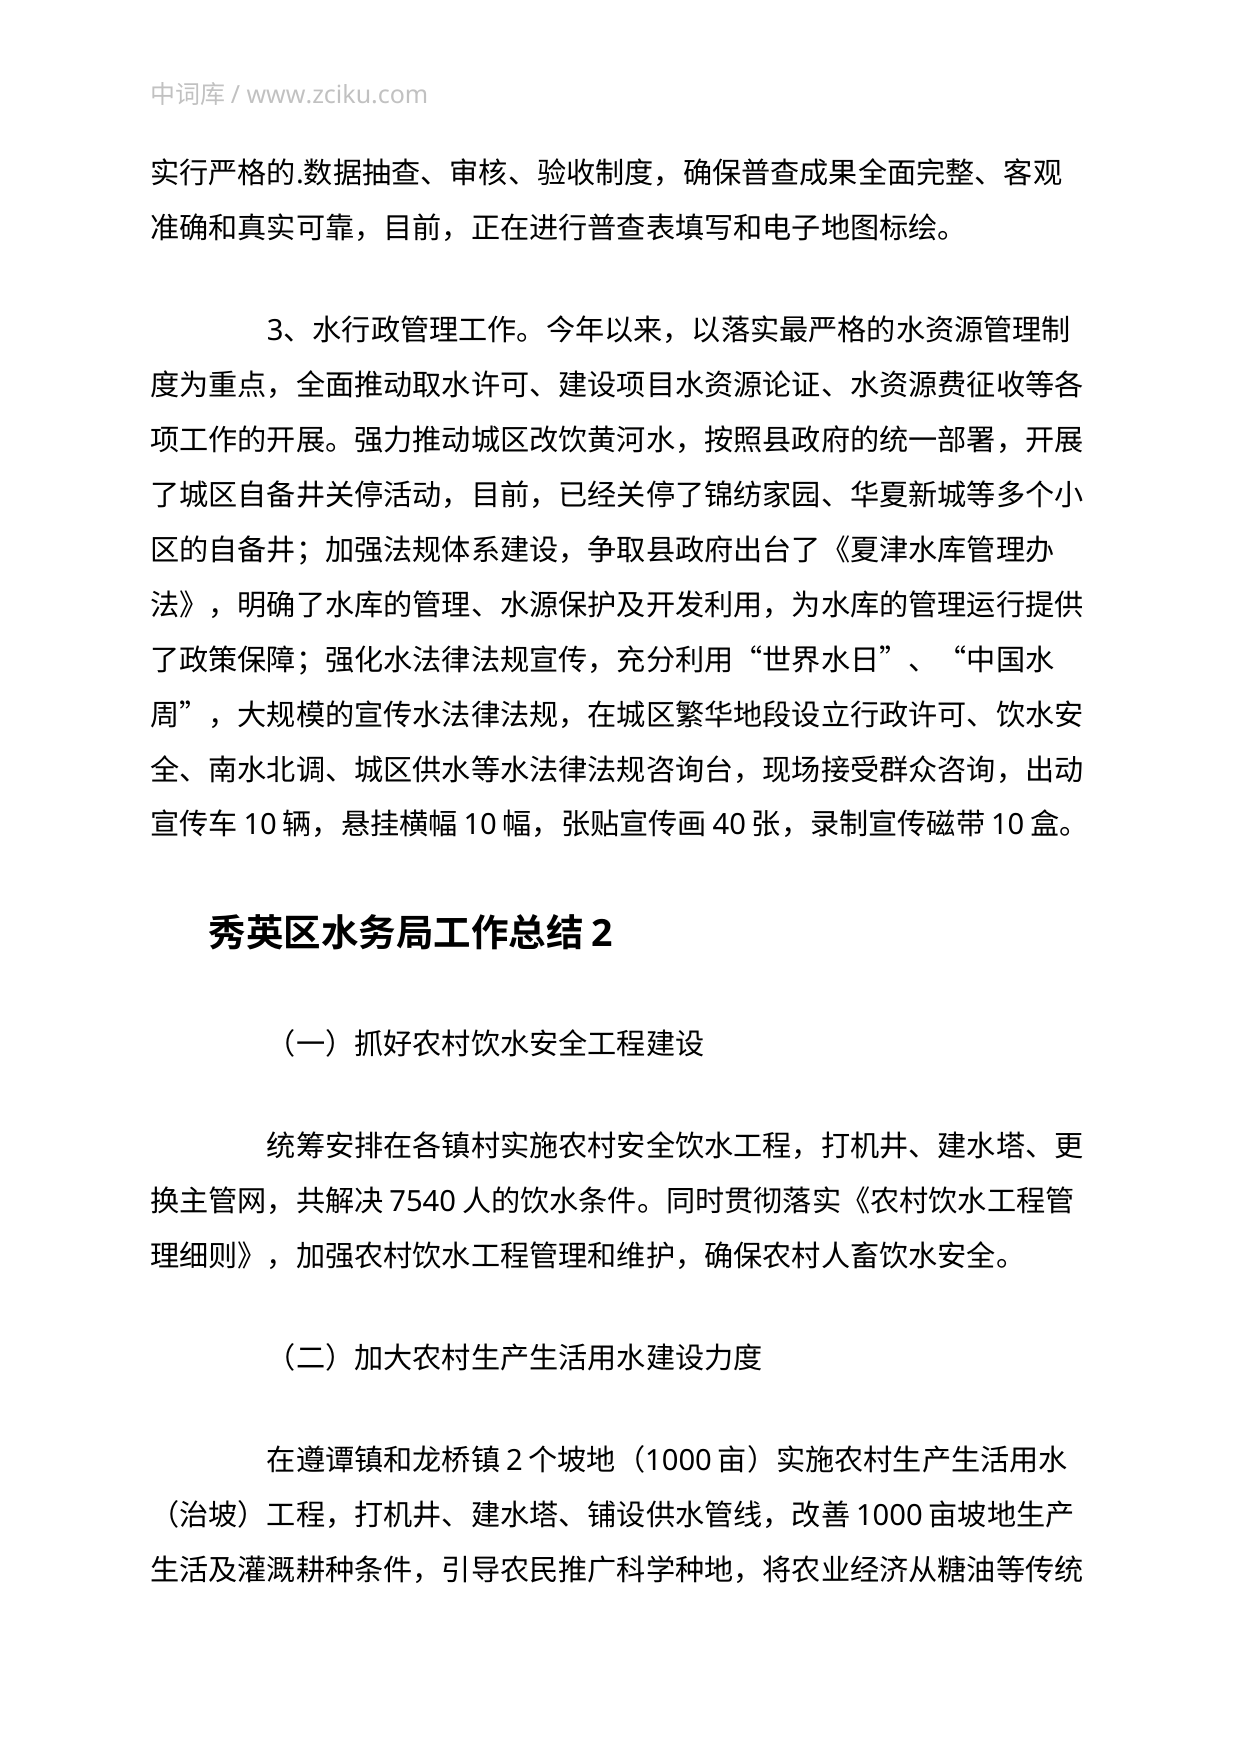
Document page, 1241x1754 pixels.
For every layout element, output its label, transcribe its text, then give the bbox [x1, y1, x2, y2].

text （二）加大农村生产生活用水建设力度 [150, 1334, 1090, 1377]
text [150, 1436, 1090, 1588]
text （一）抓好农村饮水安全工程建设 [150, 1021, 1090, 1063]
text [150, 150, 1090, 247]
text 3、水行政管理工作。今年以来，以落实最严格的水资源管理制度为重点，全面推动取水许可、建设项目水资源论证、水资源费征收等各项工作的开展。强力推动城区改饮黄河水，按照县政府的统一部署，开展了城区自备井关停活动，目前，已经关停了锦纺家园、华夏新城等多个小区的自备井；加强法规体系建设，争取县政府出台了《夏津水库管理办法》，明确了水库的管理、水源保护及开发利用，为水库的管理运行提供了政策保障；强化水法律法规宣传，充分利用“世界水日”、“中国水周”，大规模的宣传水法律法规，在城区繁华地段设立行政许可、饮水安全、南水北调、城区供水等水法律法规咨询台，现场接受群众咨询，出动宣传车10辆，悬挂横幅10幅，张贴宣传画40张，录制宣传磁带10盒。 [150, 307, 1090, 843]
text 秀英区水务局工作总结2 [150, 903, 1090, 957]
text 统筹安排在各镇村实施农村安全饮水工程，打机井、建水塔、更换主管网，共解决7540人的饮水条件。同时贯彻落实《农村饮水工程管理细则》，加强农村饮水工程管理和维护，确保农村人畜饮水安全。 [150, 1122, 1090, 1275]
